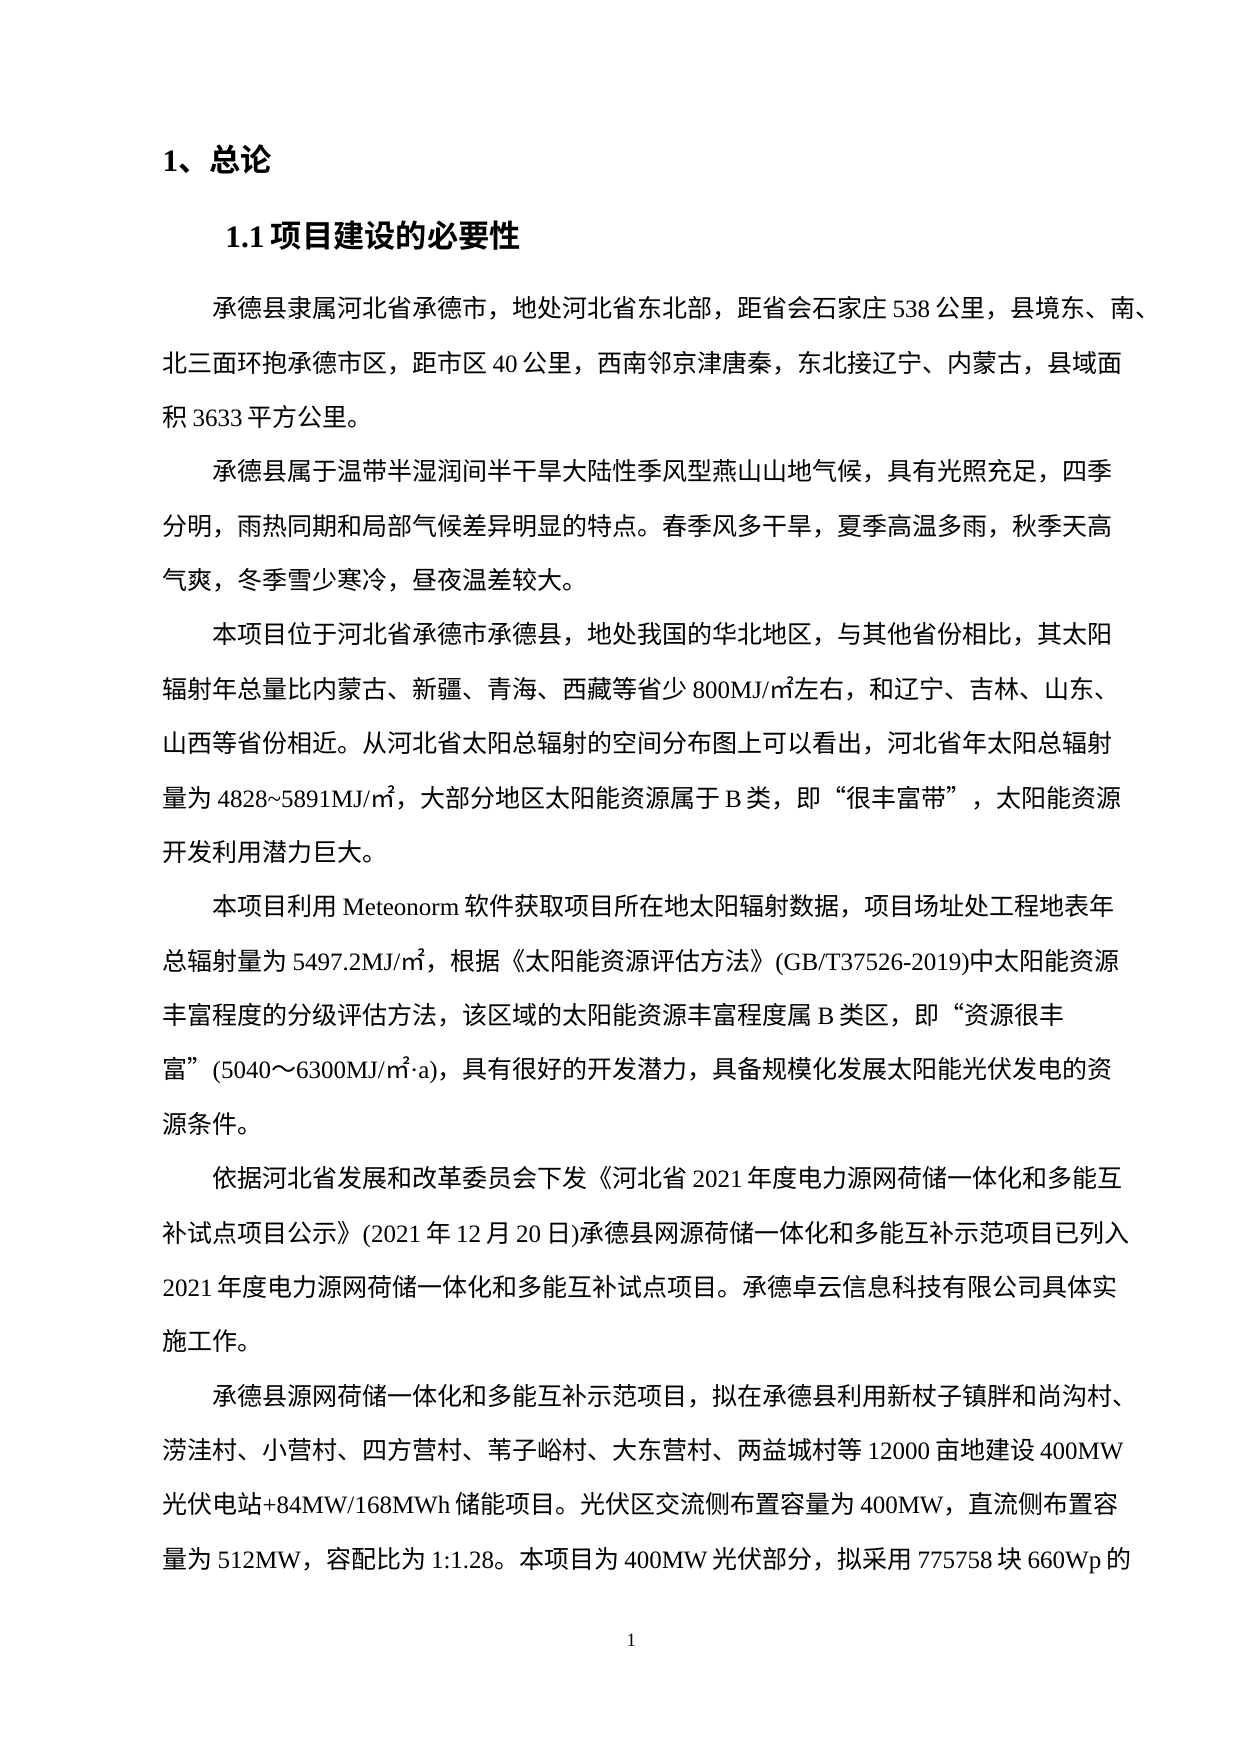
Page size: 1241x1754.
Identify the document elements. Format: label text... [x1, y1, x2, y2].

text 本项目利用Meteonorm软件获取项目所在地太阳辐射数据，项目场址处工程地表年总辐射量为5497.2MJ/㎡，根据《太阳能资源评估方法》(GB/T37526-2019)中太阳能资源丰富程度的分级评估方法，该区域的太阳能资源丰富程度属B类区，即“资源很丰富”(5040～6300MJ/㎡·a)，具有很好的开发潜力，具备规模化发展太阳能光伏发电的资源条件。 [162, 887, 1137, 1141]
text 依据河北省发展和改革委员会下发《河北省2021年度电力源网荷储一体化和多能互补试点项目公示》(2021年12月20日)承德县网源荷储一体化和多能互补示范项目已列入2021年度电力源网荷储一体化和多能互补试点项目。承德卓云信息科技有限公司具体实施工作。 [162, 1159, 1137, 1358]
subtitle 1、总论 [162, 136, 1137, 181]
text 本项目位于河北省承德市承德县，地处我国的华北地区，与其他省份相比，其太阳辐射年总量比内蒙古、新疆、青海、西藏等省少800MJ/㎡左右，和辽宁、吉林、山东、山西等省份相近。从河北省太阳总辐射的空间分布图上可以看出，河北省年太阳总辐射量为4828~5891MJ/㎡，大部分地区太阳能资源属于B类，即“很丰富带”，太阳能资源开发利用潜力巨大。 [162, 615, 1137, 869]
text 承德县隶属河北省承德市，地处河北省东北部，距省会石家庄538公里，县境东、南、北三面环抱承德市区，距市区40公里，西南邻京津唐秦，东北接辽宁、内蒙古，县域面积3633平方公里。 [162, 289, 1137, 434]
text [162, 1376, 1137, 1576]
subtitle 1.1项目建设的必要性 [162, 201, 1137, 266]
text 承德县属于温带半湿润间半干旱大陆性季风型燕山山地气候，具有光照充足，四季分明，雨热同期和局部气候差异明显的特点。春季风多干旱，夏季高温多雨，秋季天高气爽，冬季雪少寒冷，昼夜温差较大。 [162, 452, 1137, 597]
